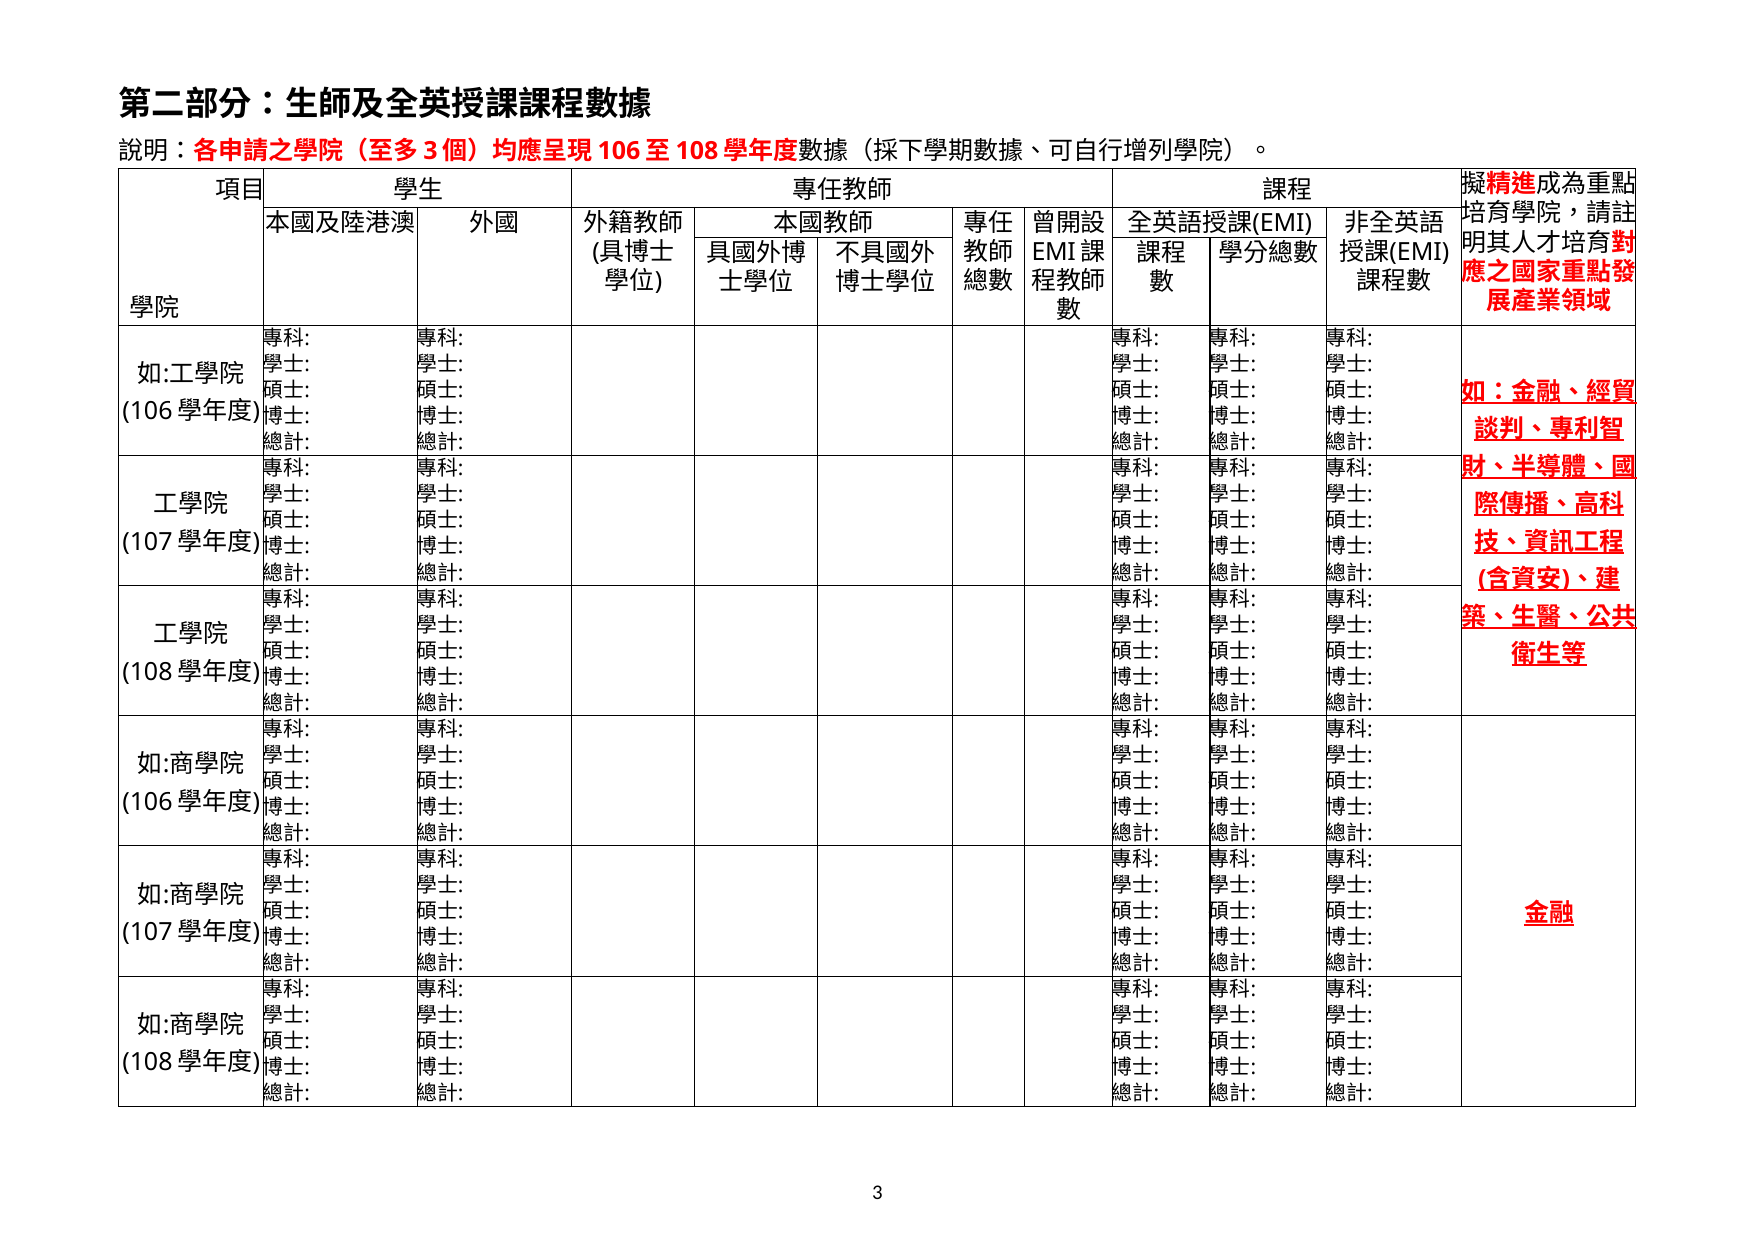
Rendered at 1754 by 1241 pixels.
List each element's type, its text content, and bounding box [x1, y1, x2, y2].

table_cell 學士: [1113, 351, 1209, 377]
table_cell 碩士: [1327, 377, 1461, 403]
table_cell [695, 846, 817, 976]
table_cell [1025, 846, 1112, 976]
table_cell [953, 586, 1024, 715]
table_cell 總計: [1211, 429, 1326, 455]
table_cell 專科: [418, 977, 571, 1002]
table_cell 碩士: [1211, 377, 1326, 403]
table_cell 專科: [1113, 456, 1209, 481]
table_cell 碩士: [1327, 898, 1461, 923]
table_cell 專科: [264, 977, 417, 1002]
table_cell 博士: [264, 533, 417, 559]
table_cell 博士: [264, 924, 417, 949]
table_cell 總計: [1211, 559, 1326, 585]
table_header 課程 [1113, 169, 1461, 207]
table_cell 總計: [1113, 689, 1209, 715]
table_cell 博士: [1327, 533, 1461, 559]
table_cell 總計: [418, 950, 571, 976]
table_cell [1025, 586, 1112, 715]
table_cell 工學院 (108學年度) [119, 586, 263, 715]
table_cell [818, 326, 952, 455]
table_cell 博士: [264, 403, 417, 429]
table_cell 如：金融、經貿談判、專利智財、半導體、國際傳播、高科技、資訊工程(含資安)、建築、生醫、公共衛生等 [1462, 629, 1635, 715]
table_cell 專科: [1113, 846, 1209, 871]
table_cell 學院 [119, 207, 263, 324]
table_cell 碩士: [1327, 767, 1461, 793]
table_cell 碩士: [1113, 637, 1209, 663]
table_cell 總計: [1113, 819, 1209, 845]
table_cell 學士: [1113, 481, 1209, 507]
table_cell 總計: [1327, 689, 1461, 715]
table_cell 總計: [1327, 429, 1461, 455]
table_cell 學士: [1327, 871, 1461, 897]
table_cell 專科: [1113, 326, 1209, 351]
table_cell 本國教師 [695, 208, 952, 237]
table_cell 外籍教師(具博士學位) [572, 208, 694, 324]
table_cell 博士: [1113, 663, 1209, 689]
table_cell 碩士: [1327, 637, 1461, 663]
table_cell 總計: [1211, 1080, 1326, 1106]
table_cell 學分總數 [1211, 238, 1326, 324]
table_cell 博士: [1211, 924, 1326, 949]
table_cell 如：金融、經貿談判、專利智財、半導體、國際傳播、高科技、資訊工程(含資安)、建築、生醫、公共衛生等 [1462, 404, 1635, 477]
table_cell 專科: [418, 586, 571, 611]
table_cell 總計: [418, 1080, 571, 1106]
table_cell [818, 586, 952, 715]
table_cell 非全英語授課(EMI)課程數 [1327, 208, 1461, 324]
table_cell 學士: [1327, 741, 1461, 767]
table_cell 博士: [1211, 403, 1326, 429]
table_cell 專科: [1211, 716, 1326, 741]
table_cell 學士: [264, 351, 417, 377]
table_cell 不具國外博士學位 [818, 238, 952, 324]
table_cell 博士: [1211, 663, 1326, 689]
table_cell [695, 716, 817, 845]
table_cell 總計: [1113, 1080, 1209, 1106]
table_cell 學士: [1211, 871, 1326, 897]
table_cell 總計: [418, 429, 571, 455]
table_cell 專科: [1113, 716, 1209, 741]
table_cell 如:商學院(107學年度) [119, 846, 263, 976]
table_cell 總計: [1113, 559, 1209, 585]
table_cell 總計: [1113, 429, 1209, 455]
table_cell 專科: [264, 716, 417, 741]
table_cell 學士: [418, 1002, 571, 1028]
table_cell 博士: [1327, 793, 1461, 819]
table_cell 總計: [264, 819, 417, 845]
table_cell 碩士: [264, 377, 417, 403]
table_cell 具國外博士學位 [695, 238, 817, 324]
table_cell 學士: [1327, 611, 1461, 637]
table_cell 碩士: [1113, 507, 1209, 533]
table_cell 專科: [1211, 586, 1326, 611]
table_cell 課程數 [1113, 238, 1209, 324]
table_cell [953, 456, 1024, 585]
table_cell 博士: [418, 1054, 571, 1080]
table_cell 總計: [1327, 819, 1461, 845]
table_cell 專科: [1113, 586, 1209, 611]
table_cell 碩士: [1211, 767, 1326, 793]
table_cell 博士: [418, 663, 571, 689]
table_cell 學士: [1211, 611, 1326, 637]
table_cell 學士: [1211, 351, 1326, 377]
table_cell 專科: [1113, 977, 1209, 1002]
table_cell 博士: [418, 403, 571, 429]
table_cell [572, 846, 694, 976]
table_cell 碩士: [1211, 1028, 1326, 1054]
table_cell 專科: [1211, 977, 1326, 1002]
table_cell [695, 977, 817, 1106]
table_cell [818, 716, 952, 845]
table_cell 碩士: [1113, 377, 1209, 403]
table_cell 學士: [264, 611, 417, 637]
table_cell 學士: [264, 481, 417, 507]
table_cell 專科: [1211, 456, 1326, 481]
table_cell 博士: [1327, 924, 1461, 949]
table_cell 學士: [264, 871, 417, 897]
text 第二部分：生師及全英授課課程數據 [118, 76, 1636, 124]
table_cell 總計: [1327, 559, 1461, 585]
table_cell 碩士: [418, 898, 571, 923]
table_cell 碩士: [1113, 898, 1209, 923]
table_cell 碩士: [418, 767, 571, 793]
table_cell 專科: [264, 846, 417, 871]
table_cell 如:商學院(108學年度) [119, 977, 263, 1106]
text 說明：各申請之學院（至多3個）均應呈現106至108學年度數據（採下學期數據、可自行增列學院）。 [118, 124, 1636, 168]
table_cell 學士: [1327, 1002, 1461, 1028]
table_cell [953, 326, 1024, 455]
table_cell 博士: [418, 924, 571, 949]
table_cell 博士: [1113, 533, 1209, 559]
table_cell 碩士: [1211, 637, 1326, 663]
table_cell 總計: [418, 689, 571, 715]
table_cell 專科: [1327, 977, 1461, 1002]
table_cell 學士: [1113, 871, 1209, 897]
table_cell 碩士: [1327, 1028, 1461, 1054]
table_cell 專科: [264, 586, 417, 611]
table_header 專任教師 [572, 169, 1112, 207]
table_cell 總計: [264, 950, 417, 976]
table_cell 全英語授課(EMI) [1113, 208, 1326, 237]
table_cell [1025, 716, 1112, 845]
table_cell [695, 586, 817, 715]
table_cell [572, 456, 694, 585]
table_cell 專科: [1327, 586, 1461, 611]
table_cell [953, 716, 1024, 845]
table_cell 碩士: [264, 898, 417, 923]
table_cell 學士: [418, 611, 571, 637]
table_cell 學士: [1327, 481, 1461, 507]
table_cell 學士: [1113, 611, 1209, 637]
table_cell 總計: [418, 819, 571, 845]
table_cell 總計: [1113, 950, 1209, 976]
table_cell 總計: [1211, 689, 1326, 715]
table_cell 碩士: [264, 507, 417, 533]
table_cell 碩士: [1327, 507, 1461, 533]
table_cell [572, 586, 694, 715]
table_cell 專任教師總數 [953, 208, 1024, 324]
table_cell [1025, 326, 1112, 455]
table_cell 曾開設EMI課程教師數 [1025, 208, 1112, 324]
table_cell 博士: [264, 793, 417, 819]
table_header 擬精進成為重點培育學院，請註明其人才培育對應之國家重點發展產業領域 [1462, 169, 1635, 324]
table_cell 碩士: [418, 1028, 571, 1054]
table_cell 碩士: [1211, 898, 1326, 923]
table_cell 專科: [418, 846, 571, 871]
table_cell 總計: [1211, 819, 1326, 845]
table_cell 學士: [418, 871, 571, 897]
table_cell 專科: [418, 456, 571, 481]
table_cell 博士: [1113, 1054, 1209, 1080]
table_cell 專科: [1327, 716, 1461, 741]
table_cell [695, 326, 817, 455]
table_cell 博士: [1211, 1054, 1326, 1080]
table_cell 專科: [418, 326, 571, 351]
table_cell 如：金融、經貿談判、專利智財、半導體、國際傳播、高科技、資訊工程(含資安)、建築、生醫、公共衛生等 [1462, 479, 1635, 627]
table_cell 博士: [1113, 793, 1209, 819]
table_cell 碩士: [418, 637, 571, 663]
table_cell 學士: [264, 1002, 417, 1028]
table_cell [572, 977, 694, 1106]
table_cell 總計: [1327, 1080, 1461, 1106]
table_cell 博士: [264, 1054, 417, 1080]
table_cell 專科: [1327, 456, 1461, 481]
table_cell 學士: [1211, 741, 1326, 767]
table_cell 博士: [1327, 663, 1461, 689]
table_cell 碩士: [264, 1028, 417, 1054]
table_cell 總計: [1211, 950, 1326, 976]
table_cell 專科: [1327, 846, 1461, 871]
table_cell 博士: [1327, 1054, 1461, 1080]
table_cell 博士: [264, 663, 417, 689]
table_cell 如:工學院(106學年度) [119, 326, 263, 455]
table_header 學生 [264, 169, 571, 207]
table_cell 博士: [1211, 533, 1326, 559]
table_cell 如：金融、經貿談判、專利智財、半導體、國際傳播、高科技、資訊工程(含資安)、建築、生醫、公共衛生等 [1462, 326, 1635, 402]
table_cell 工學院 (107學年度) [119, 456, 263, 585]
table_cell 學士: [418, 741, 571, 767]
table_cell 博士: [1211, 793, 1326, 819]
table_cell 如:商學院(106學年度) [119, 716, 263, 845]
table_cell 學士: [1211, 481, 1326, 507]
table_cell 學士: [1327, 351, 1461, 377]
table_cell 學士: [1113, 741, 1209, 767]
table_cell 碩士: [418, 377, 571, 403]
table_cell 專科: [1211, 326, 1326, 351]
table_cell 專科: [418, 716, 571, 741]
table_cell [953, 846, 1024, 976]
table_cell 專科: [264, 326, 417, 351]
table_cell [1025, 456, 1112, 585]
table_cell 碩士: [1211, 507, 1326, 533]
table_cell 總計: [418, 559, 571, 585]
table_cell [818, 846, 952, 976]
table_header 項目 [119, 169, 263, 207]
table_cell [818, 456, 952, 585]
table_cell [953, 977, 1024, 1106]
table_cell [572, 716, 694, 845]
table_cell 學士: [418, 351, 571, 377]
table_cell 博士: [1327, 403, 1461, 429]
table_cell 博士: [418, 793, 571, 819]
table_cell 碩士: [264, 637, 417, 663]
table_cell 金融 [1462, 716, 1635, 1106]
table_cell 專科: [1211, 846, 1326, 871]
table_cell 外國 [418, 208, 571, 324]
table_cell 學士: [264, 741, 417, 767]
table_cell 學士: [418, 481, 571, 507]
table_cell 學士: [1113, 1002, 1209, 1028]
table_cell 總計: [264, 689, 417, 715]
table_cell 碩士: [264, 767, 417, 793]
table_cell [572, 326, 694, 455]
table_cell 專科: [1327, 326, 1461, 351]
table_cell 總計: [264, 559, 417, 585]
table_cell 碩士: [1113, 1028, 1209, 1054]
table_cell 博士: [418, 533, 571, 559]
table_cell [1025, 977, 1112, 1106]
table_cell 總計: [264, 429, 417, 455]
table_cell 總計: [264, 1080, 417, 1106]
table_cell 博士: [1113, 924, 1209, 949]
table_cell 碩士: [1113, 767, 1209, 793]
table_cell 專科: [264, 456, 417, 481]
table_cell [695, 456, 817, 585]
table_cell 學士: [1211, 1002, 1326, 1028]
table_cell 博士: [1113, 403, 1209, 429]
table_cell 碩士: [418, 507, 571, 533]
table_cell 本國及陸港澳 [264, 208, 417, 324]
table_cell [818, 977, 952, 1106]
table_cell 總計: [1327, 950, 1461, 976]
